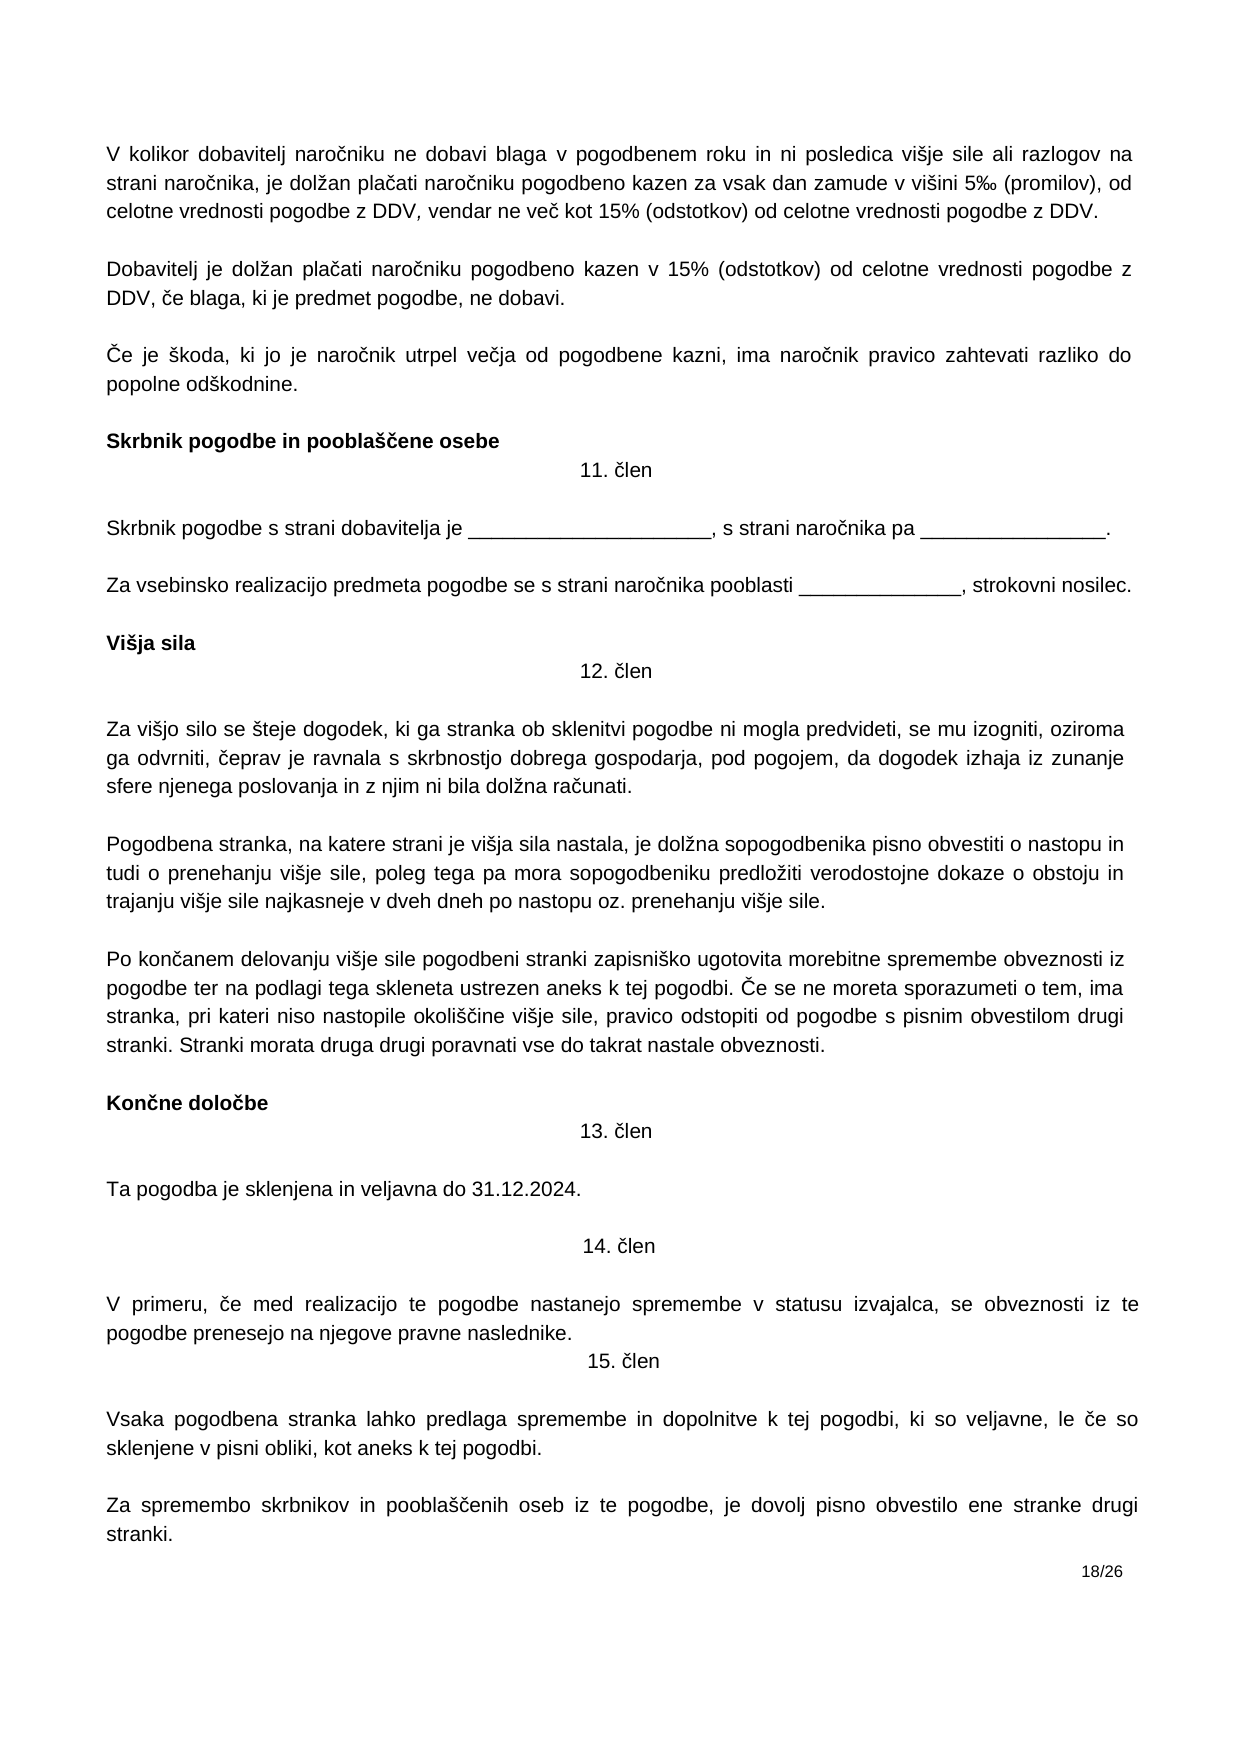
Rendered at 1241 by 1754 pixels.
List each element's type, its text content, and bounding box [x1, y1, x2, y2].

text Pogodbena stranka, na katere strani je višja sila nastala, je dolžna sopogodbenika pisno obvestiti o nastopu in tudi o prenehanju višje sile, poleg tega pa mora sopogodbeniku predložiti verodostojne dokaze o obstoju in trajanju višje sile najkasneje v dveh dneh po nastopu oz. prenehanju višje sile. [106, 832, 1126, 913]
text Če je škoda, ki jo je naročnik utrpel večja od pogodbene kazni, ima naročnik pravico zahtevati razliko do popolne odškodnine. [106, 343, 1134, 396]
text Skrbnik pogodbe in pooblaščene osebe [106, 429, 1126, 453]
text Po končanem delovanju višje sile pogodbeni stranki zapisniško ugotovita morebitne spremembe obveznosti iz pogodbe ter na podlagi tega skleneta ustrezen aneks k tej pogodbi. Če se ne moreta sporazumeti o tem, ima stranka, pri kateri niso nastopile okoliščine višje sile, pravico odstopiti od pogodbe s pisnim obvestilom drugi stranki. Stranki morata druga drugi poravnati vse do takrat nastale obveznosti. [106, 947, 1126, 1057]
text 12. člen [106, 659, 1126, 683]
text Skrbnik pogodbe s strani dobavitelja je _____________________, s strani naročnika pa ________________. [106, 515, 1134, 539]
text V primeru, če med realizacijo te pogodbe nastanejo spremembe v statusu izvajalca, se obveznosti iz te pogodbe prenesejo na njegove pravne naslednike. [106, 1292, 1141, 1344]
text Dobavitelj je dolžan plačati naročniku pogodbeno kazen v 15% (odstotkov) od celotne vrednosti pogodbe z DDV, če blaga, ki je predmet pogodbe, ne dobavi. [106, 257, 1134, 309]
text 11. člen [106, 458, 1126, 482]
text Vsaka pogodbena stranka lahko predlaga spremembe in dopolnitve k tej pogodbi, ki so veljavne, le če so sklenjene v pisni obliki, kot aneks k tej pogodbi. [106, 1407, 1141, 1459]
text Za spremembo skrbnikov in pooblaščenih oseb iz te pogodbe, je dovolj pisno obvestilo ene stranke drugi stranki. [106, 1493, 1141, 1546]
text Višja sila [106, 630, 1126, 654]
text Za vsebinsko realizacijo predmeta pogodbe se s strani naročnika pooblasti ______________, strokovni nosilec. [106, 573, 1134, 597]
text Za višjo silo se šteje dogodek, ki ga stranka ob sklenitvi pogodbe ni mogla predvideti, se mu izogniti, oziroma ga odvrniti, čeprav je ravnala s skrbnostjo dobrega gospodarja, pod pogojem, da dogodek izhaja iz zunanje sfere njenega poslovanja in z njim ni bila dolžna računati. [106, 717, 1126, 798]
text 14. člen [565, 1234, 1163, 1258]
text 13. člen [106, 1119, 1126, 1143]
text V kolikor dobavitelj naročniku ne dobavi blaga v pogodbenem roku in ni posledica višje sile ali razlogov na strani naročnika, je dolžan plačati naročniku pogodbeno kazen za vsak dan zamude v višini 5‰ (promilov), od celotne vrednosti pogodbe z DDV, vendar ne več kot 15% (odstotkov) od celotne vrednosti pogodbe z DDV. [106, 142, 1134, 223]
text Ta pogodba je sklenjena in veljavna do 31.12.2024. [106, 1177, 1134, 1201]
text Končne določbe [106, 1090, 1126, 1114]
text 15. člen [106, 1349, 1141, 1373]
